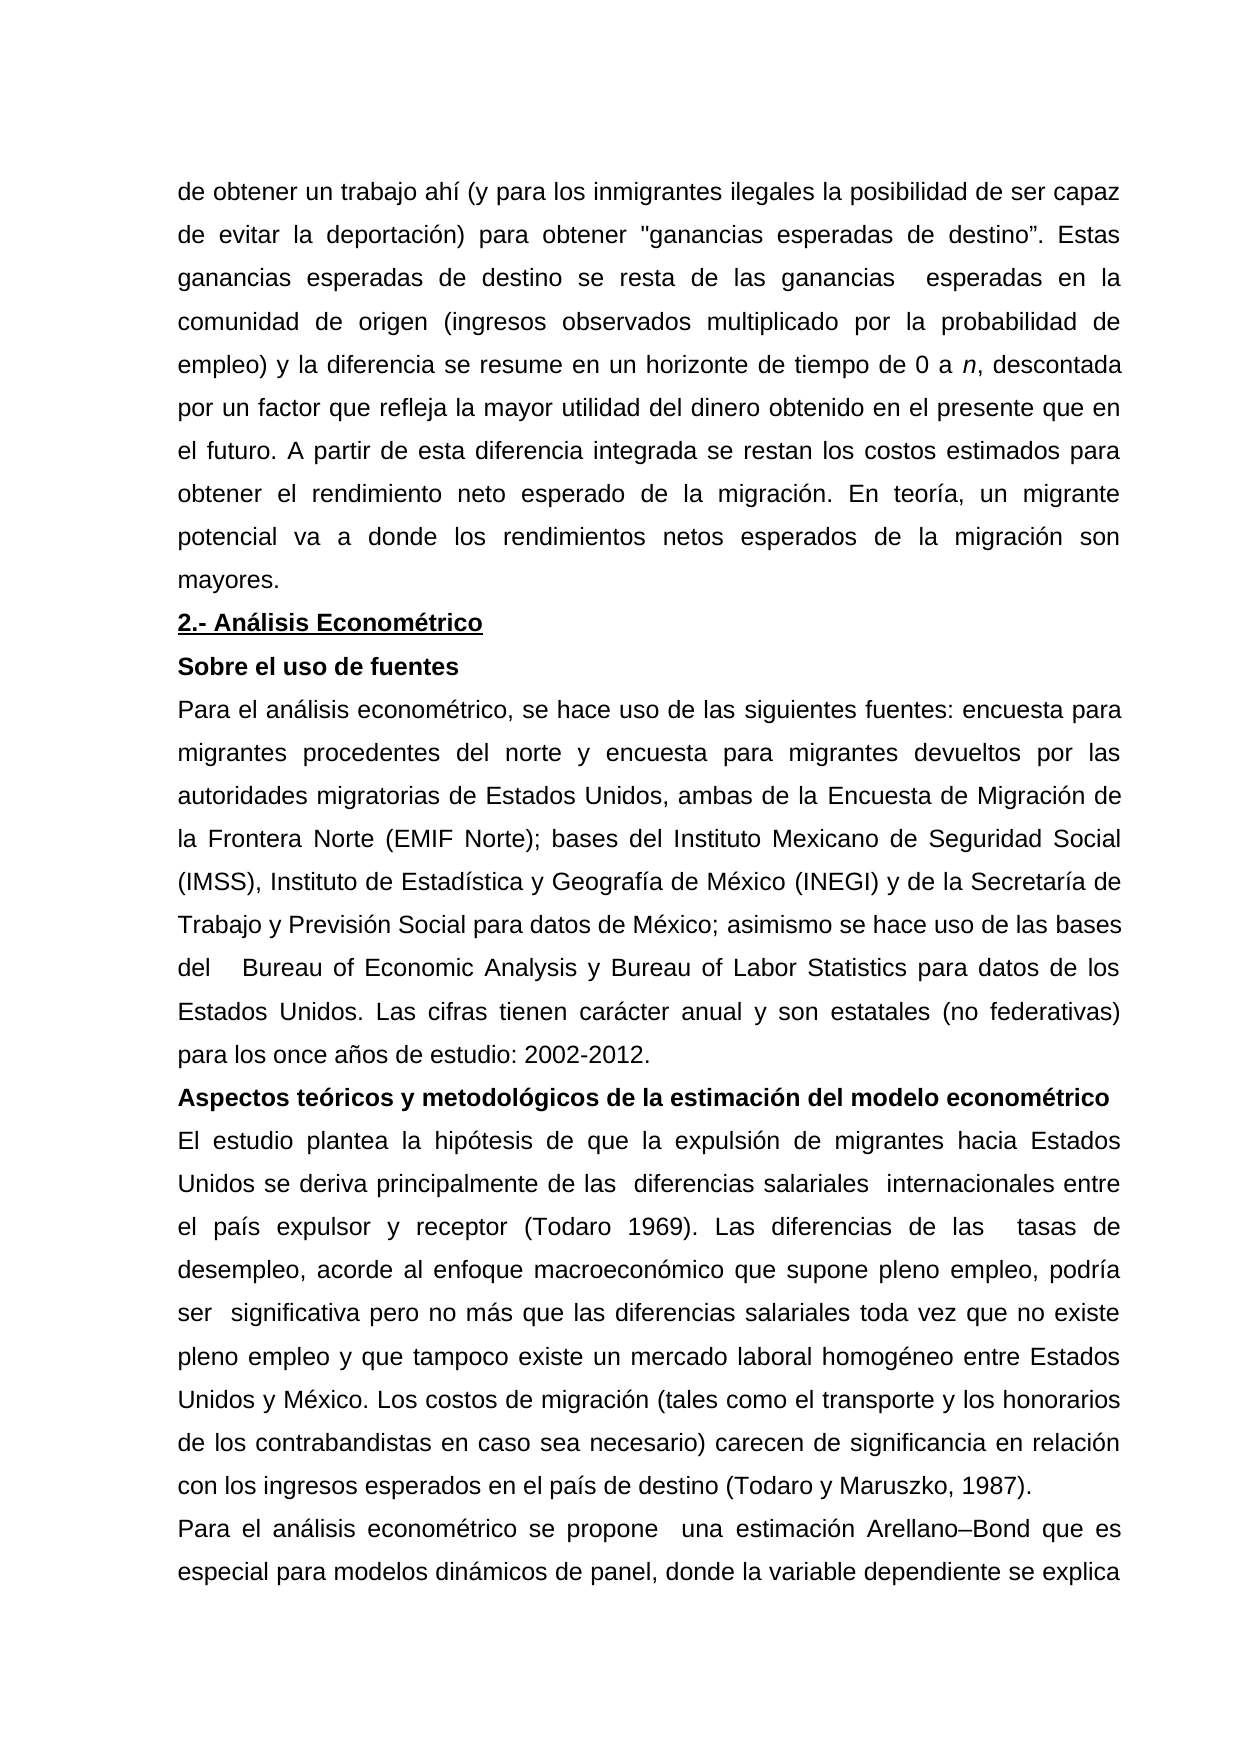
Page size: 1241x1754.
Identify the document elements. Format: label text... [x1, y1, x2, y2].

subtitle 2.- Análisis Econométrico [177, 608, 1122, 637]
subtitle Sobre el uso de fuentes [177, 652, 1122, 680]
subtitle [177, 177, 1122, 594]
subtitle El estudio plantea la hipótesis de que la expulsión de migrantes hacia Estados Unidos se deriva principalmente de las diferencias salariales internacionales entre el país expulsor y receptor (Todaro 1969). Las diferencias de las tasas de desempleo, acorde al enfoque macroeconómico que supone pleno empleo, podría ser significativa pero no más que las diferencias salariales toda vez que no existe pleno empleo y que tampoco existe un mercado laboral homogéneo entre Estados Unidos y México. Los costos de migración (tales como el transporte y los honorarios de los contrabandistas en caso sea necesario) carecen de significancia en relación con los ingresos esperados en el país de destino (Todaro y Maruszko, 1987). [177, 1126, 1122, 1500]
subtitle Aspectos teóricos y metodológicos de la estimación del modelo econométrico [177, 1083, 1122, 1112]
subtitle Para el análisis econométrico, se hace uso de las siguientes fuentes: encuesta para migrantes procedentes del norte y encuesta para migrantes devueltos por las autoridades migratorias de Estados Unidos, ambas de la Encuesta de Migración de la Frontera Norte (EMIF Norte); bases del Instituto Mexicano de Seguridad Social (IMSS), Instituto de Estadística y Geografía de México (INEGI) y de la Secretaría de Trabajo y Previsión Social para datos de México; asimismo se hace uso de las bases del Bureau of Economic Analysis y Bureau of Labor Statistics para datos de los Estados Unidos. Las cifras tienen carácter anual y son estatales (no federativas) para los once años de estudio: 2002-2012. [177, 695, 1122, 1068]
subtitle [177, 1514, 1122, 1586]
